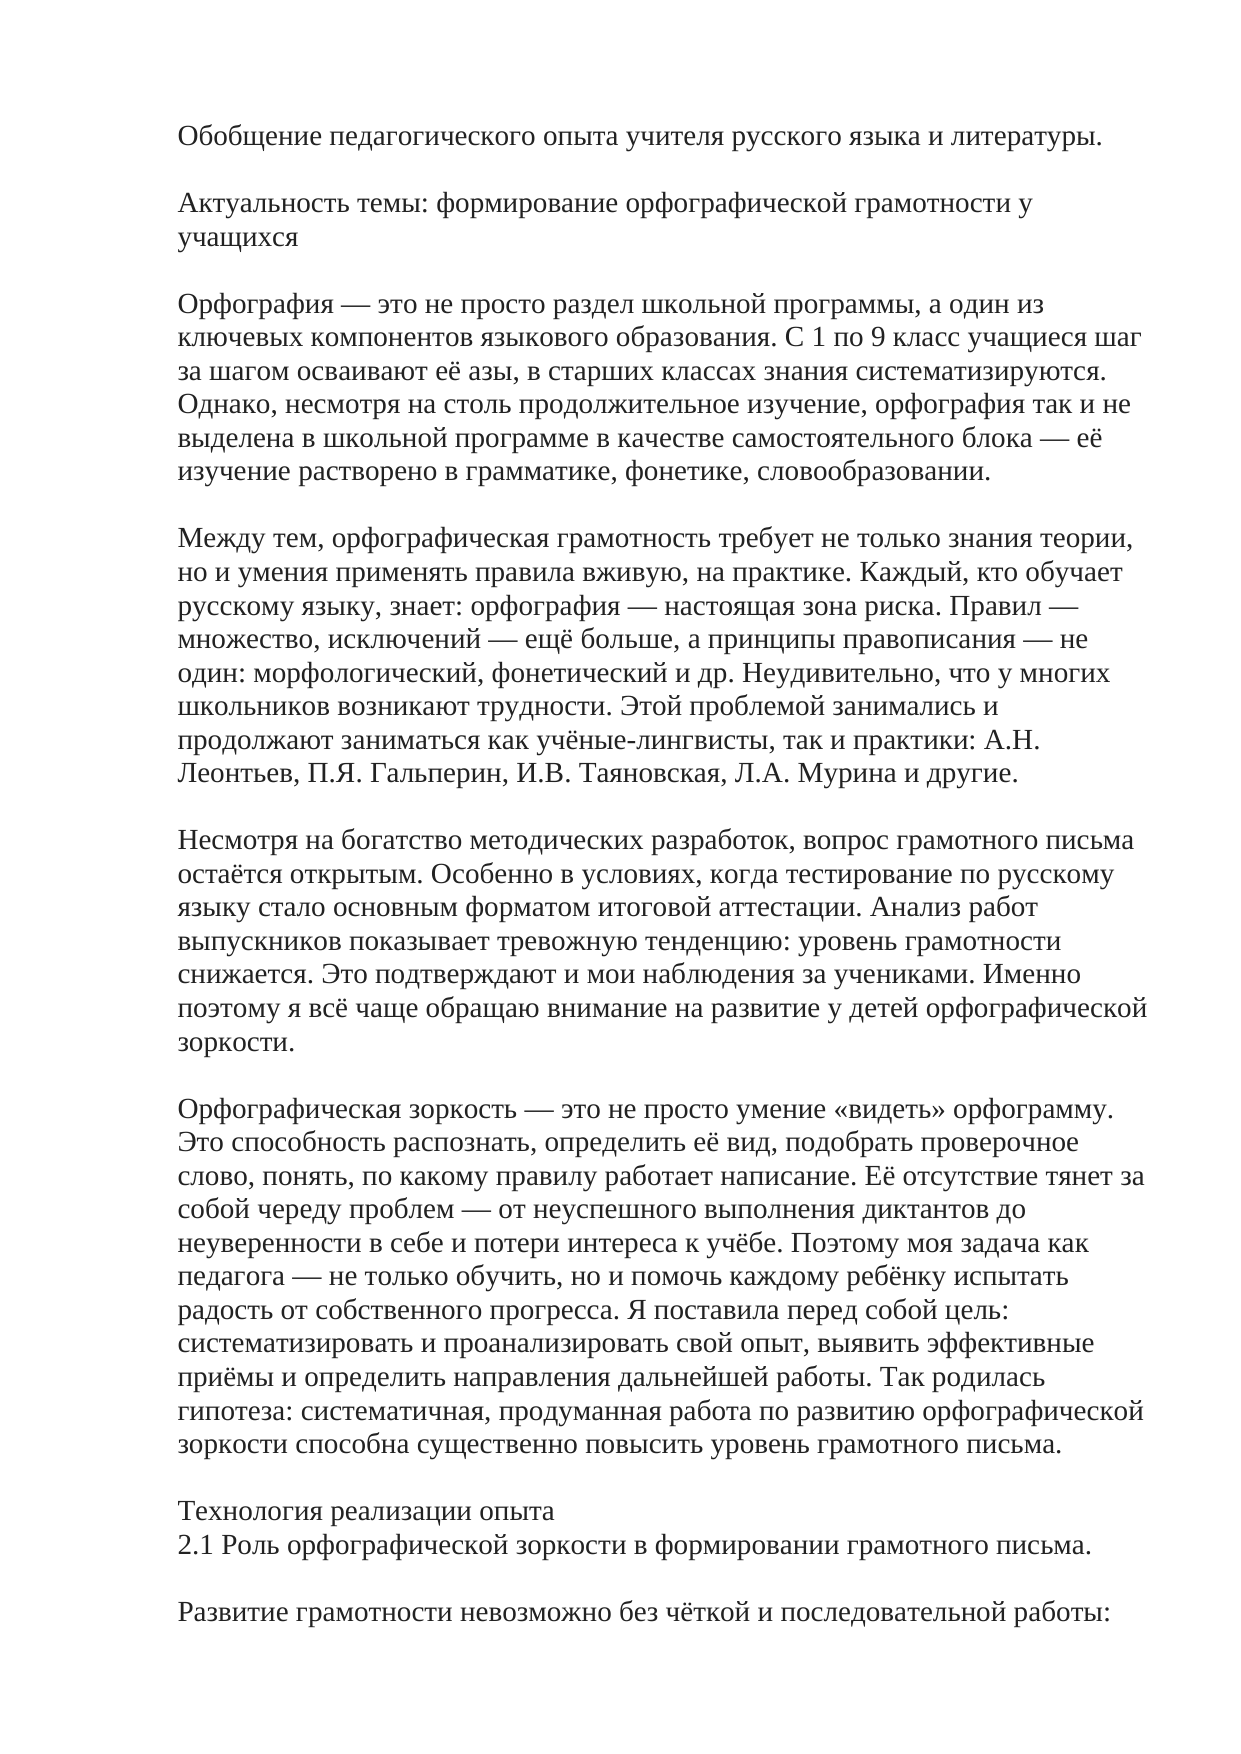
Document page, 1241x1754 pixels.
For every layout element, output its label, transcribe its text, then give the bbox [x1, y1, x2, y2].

text Между тем, орфографическая грамотность требует не только знания теории, но и умения применять правила вживую, на практике. Каждый, кто обучает русскому языку, знает: орфография — настоящая зона риска. Правил — множество, исключений — ещё больше, а принципы правописания — не один: морфологический, фонетический и др. Неудивительно, что у многих школьников возникают трудности. Этой проблемой занимались и продолжают заниматься как учёные-лингвисты, так и практики: А.Н. Леонтьев, П.Я. Гальперин, И.В. Таяновская, Л.А. Мурина и другие. [177, 521, 1152, 789]
text Актуальность темы: формирование орфографической грамотности у учащихся [177, 185, 1152, 252]
text Орфографическая зоркость — это не просто умение «видеть» орфограмму. Это способность распознать, определить её вид, подобрать проверочное слово, понять, по какому правилу работает написание. Её отсутствие тянет за собой череду проблем — от неуспешного выполнения диктантов до неуверенности в себе и потери интереса к учёбе. Поэтому моя задача как педагога — не только обучить, но и помочь каждому ребёнку испытать радость от собственного прогресса. Я поставила перед собой цель: систематизировать и проанализировать свой опыт, выявить эффективные приёмы и определить направления дальнейшей работы. Так родилась гипотеза: систематичная, продуманная работа по развитию орфографической зоркости способна существенно повысить уровень грамотного письма. [177, 1091, 1152, 1460]
text Обобщение педагогического опыта учителя русского языка и литературы. [177, 118, 1152, 152]
text Орфография — это не просто раздел школьной программы, а один из ключевых компонентов языкового образования. С 1 по 9 класс учащиеся шаг за шагом осваивают её азы, в старших классах знания систематизируются. Однако, несмотря на столь продолжительное изучение, орфография так и не выделена в школьной программе в качестве самостоятельного блока — её изучение растворено в грамматике, фонетике, словообразовании. [177, 286, 1152, 487]
text Технология реализации опыта [177, 1493, 1152, 1527]
text Несмотря на богатство методических разработок, вопрос грамотного письма остаётся открытым. Особенно в условиях, когда тестирование по русскому языку стало основным форматом итоговой аттестации. Анализ работ выпускников показывает тревожную тенденцию: уровень грамотности снижается. Это подтверждают и мои наблюдения за учениками. Именно поэтому я всё чаще обращаю внимание на развитие у детей орфографической зоркости. [177, 822, 1152, 1057]
text Развитие грамотности невозможно без чёткой и последовательной работы: [177, 1594, 1152, 1627]
text 2.1 Роль орфографической зоркости в формировании грамотного письма. [177, 1527, 1152, 1560]
